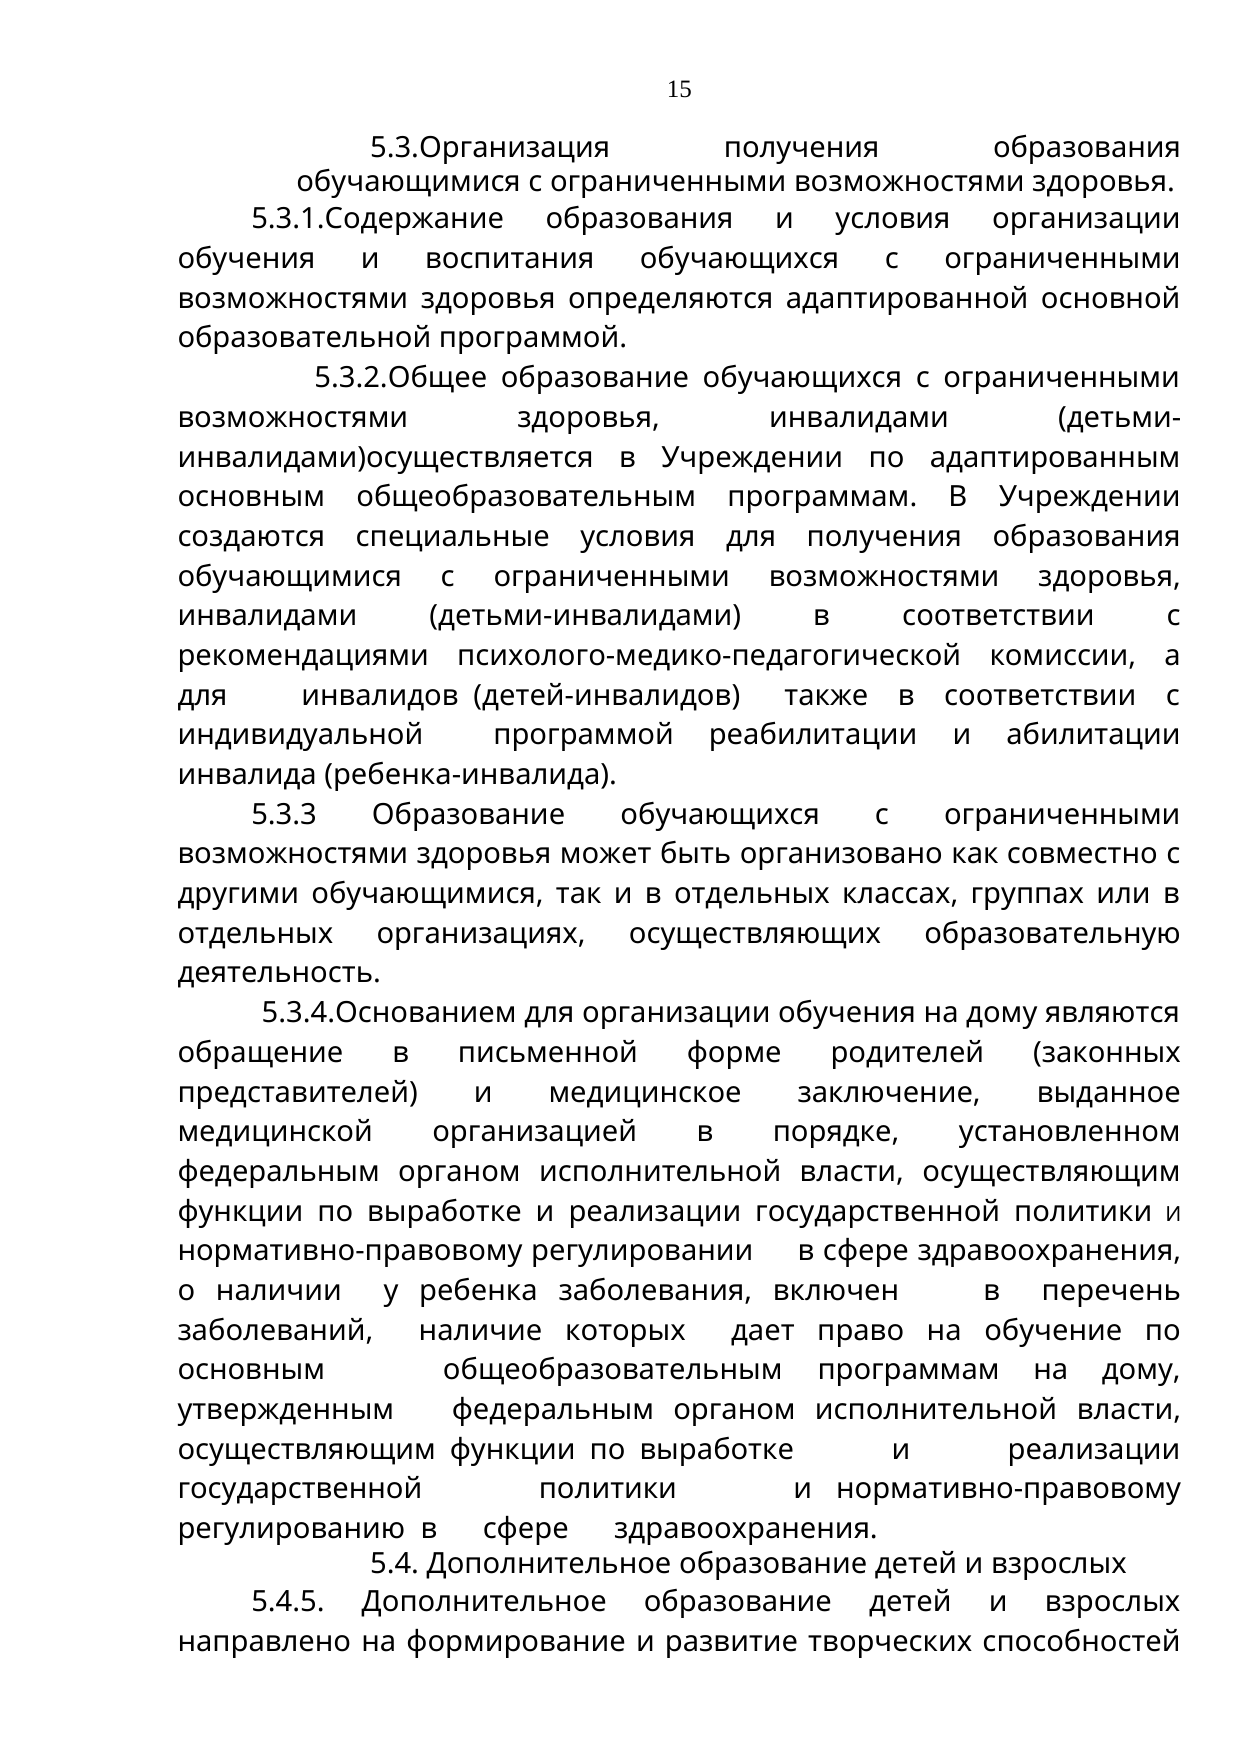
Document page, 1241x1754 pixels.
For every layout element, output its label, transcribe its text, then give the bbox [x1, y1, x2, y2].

text 5.3.1.Содержание образования и условия организации обучения и воспитания обучающихся с ограниченными возможностями здоровья определяются адаптированной основной образовательной программой. [177, 198, 1181, 356]
subtitle 5.3.Организация получения образования обучающимися с ограниченными возможностями здоровья. [296, 131, 1181, 198]
subtitle 5.4. Дополнительное образование детей и взрослых [296, 1547, 1181, 1580]
text 5.3.4.Основанием для организации обучения на дому являются обращение в письменной форме родителей (законных представителей) и медицинское заключение, выданное медицинской организацией в порядке, установленном федеральным органом исполнительной власти, осуществляющим функции по выработке и реализации государственной политики И нормативно-правовому регулировании в сфере здравоохранения, о наличии у ребенка заболевания, включен в перечень заболеваний, наличие которых дает право на обучение по основным общеобразовательным программам на дому, утвержденным федеральным органом исполнительной власти, осуществляющим функции по выработке и реализации государственной политики и нормативно-правовому регулированию в сфере здравоохранения. [177, 991, 1181, 1547]
text 5.3.3 Образование обучающихся с ограниченными возможностями здоровья может быть организовано как совместно с другими обучающимися, так и в отдельных классах, группах или в отдельных организациях, осуществляющих образовательную деятельность. [177, 793, 1181, 991]
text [177, 1580, 1181, 1660]
text 5.3.2.Общее образование обучающихся с ограниченными возможностями здоровья, инвалидами (детьми-инвалидами)осуществляется в Учреждении по адаптированным основным общеобразовательным программам. В Учреждении создаются специальные условия для получения образования обучающимися с ограниченными возможностями здоровья, инвалидами (детьми-инвалидами) в соответствии с рекомендациями психолого-медико-педагогической комиссии, а для инвалидов (детей-инвалидов) также в соответствии с индивидуальной программой реабилитации и абилитации инвалида (ребенка-инвалида). [177, 356, 1181, 793]
